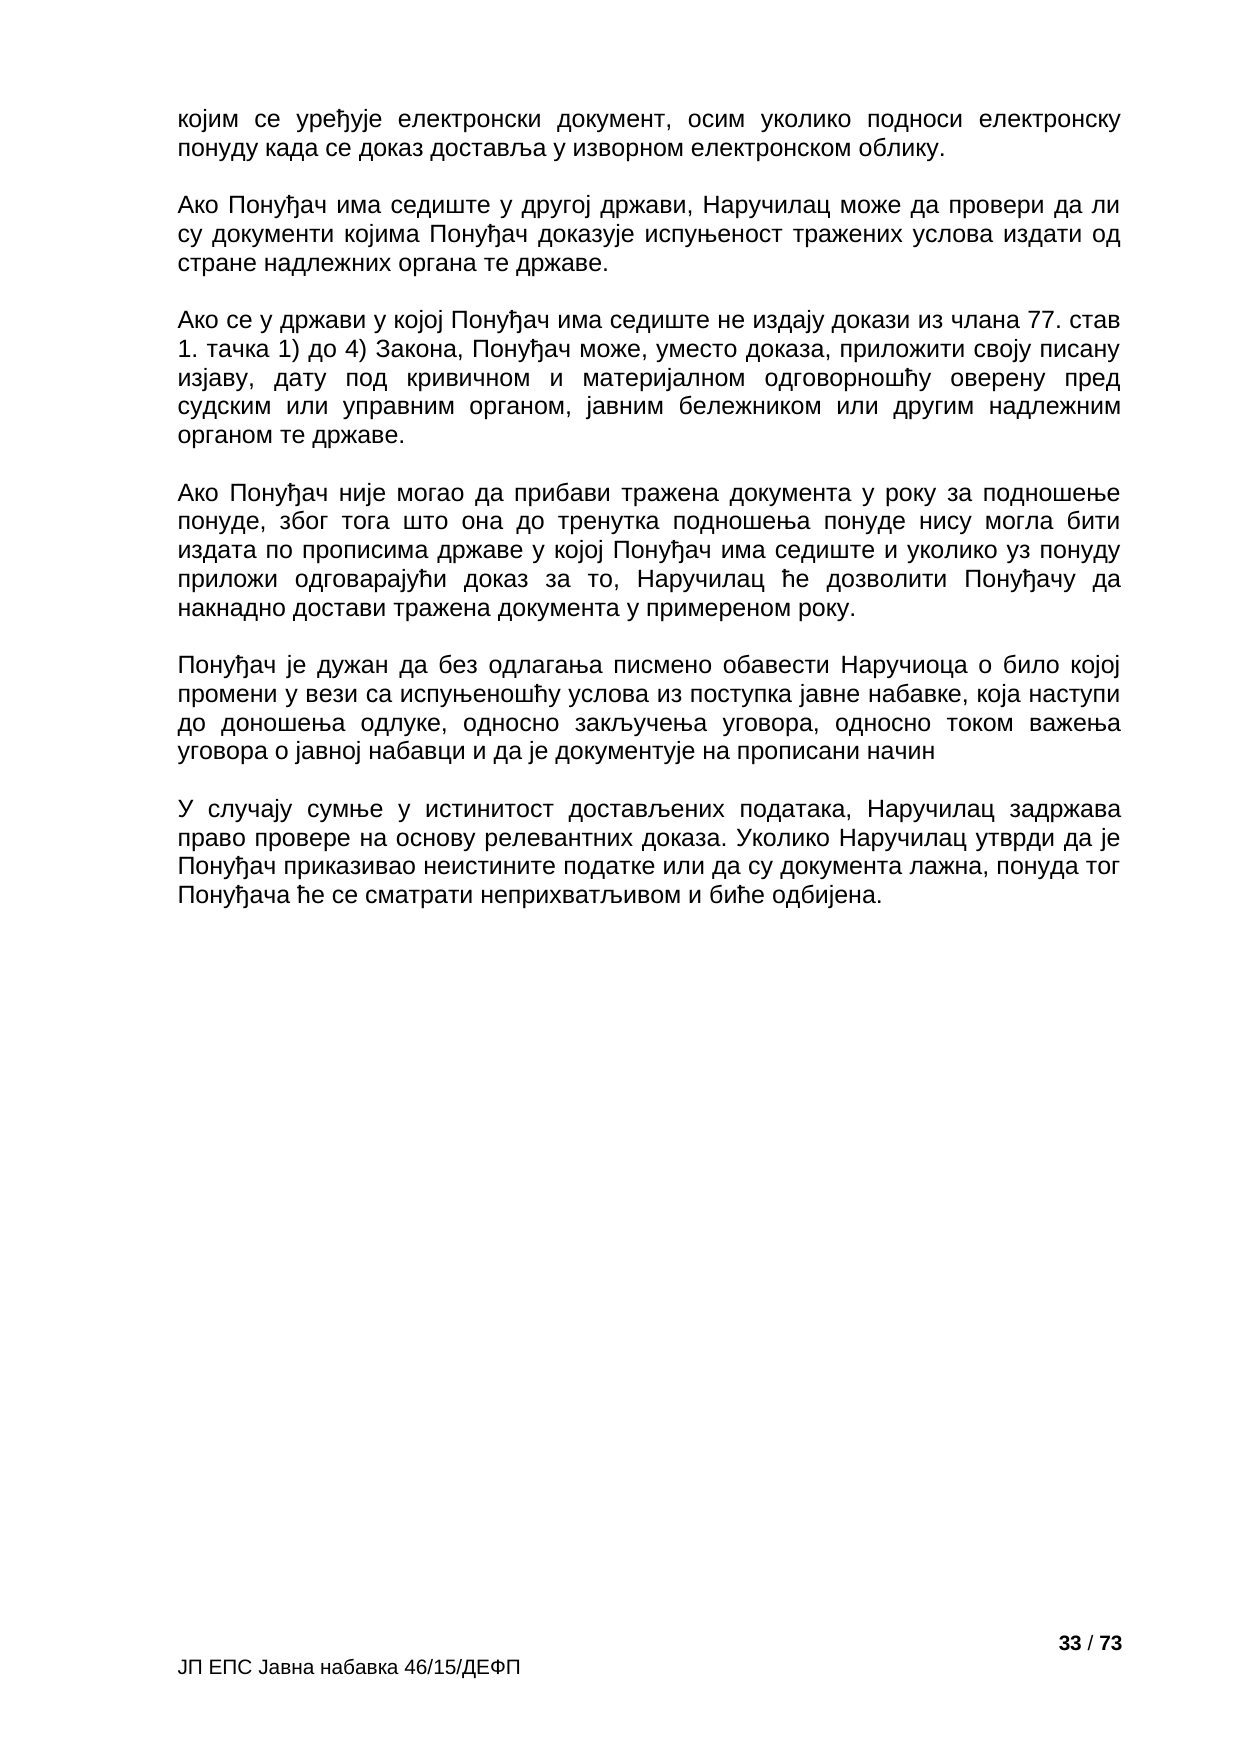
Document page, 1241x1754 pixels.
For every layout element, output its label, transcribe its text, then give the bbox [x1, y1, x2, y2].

text Ако Понуђач није могао да прибави тражена документа у року за подношење понуде, због тога што она до тренутка подношења понуде нису могла бити издата по прописима државе у којој Понуђач има седиште и уколико уз понуду приложи одговарајући доказ за то, Наручилац ће дозволити Понуђачу да накнадно достави тражена документа у примереном року. [177, 477, 1122, 621]
text У случају сумње у истинитост достављених података, Наручилац задржава право провере на основу релевантних доказа. Уколико Наручилац утврди да је Понуђач приказивао неистините податке или да су документа лажна, понуда тог Понуђача ће се сматрати неприхватљивом и биће одбијена. [177, 794, 1122, 909]
text Ако се у држави у којој Понуђач има седиште не издају докази из члана 77. став 1. тачка 1) до 4) Закона, Понуђач може, уместо доказа, приложити своју писану изјаву, дату под кривичном и материјалном одговорношћу оверену пред судским или управним органом, јавним бележником или другим надлежним органом те државе. [177, 305, 1122, 449]
text Понуђач је дужан да без одлагања писмено обавести Наручиоца о било којој промени у вези са испуњеношћу услова из поступка јавне набавке, која наступи до доношења одлуке, односно закључења уговора, односно током важења уговора о јавној набавци и да је документује на прописани начин [177, 650, 1122, 765]
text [177, 104, 1122, 161]
text Ако Понуђач има седиште у другој држави, Наручилац може да провери да ли су документи којима Понуђач доказује испуњеност тражених услова издати од стране надлежних органа те државе. [177, 190, 1122, 276]
